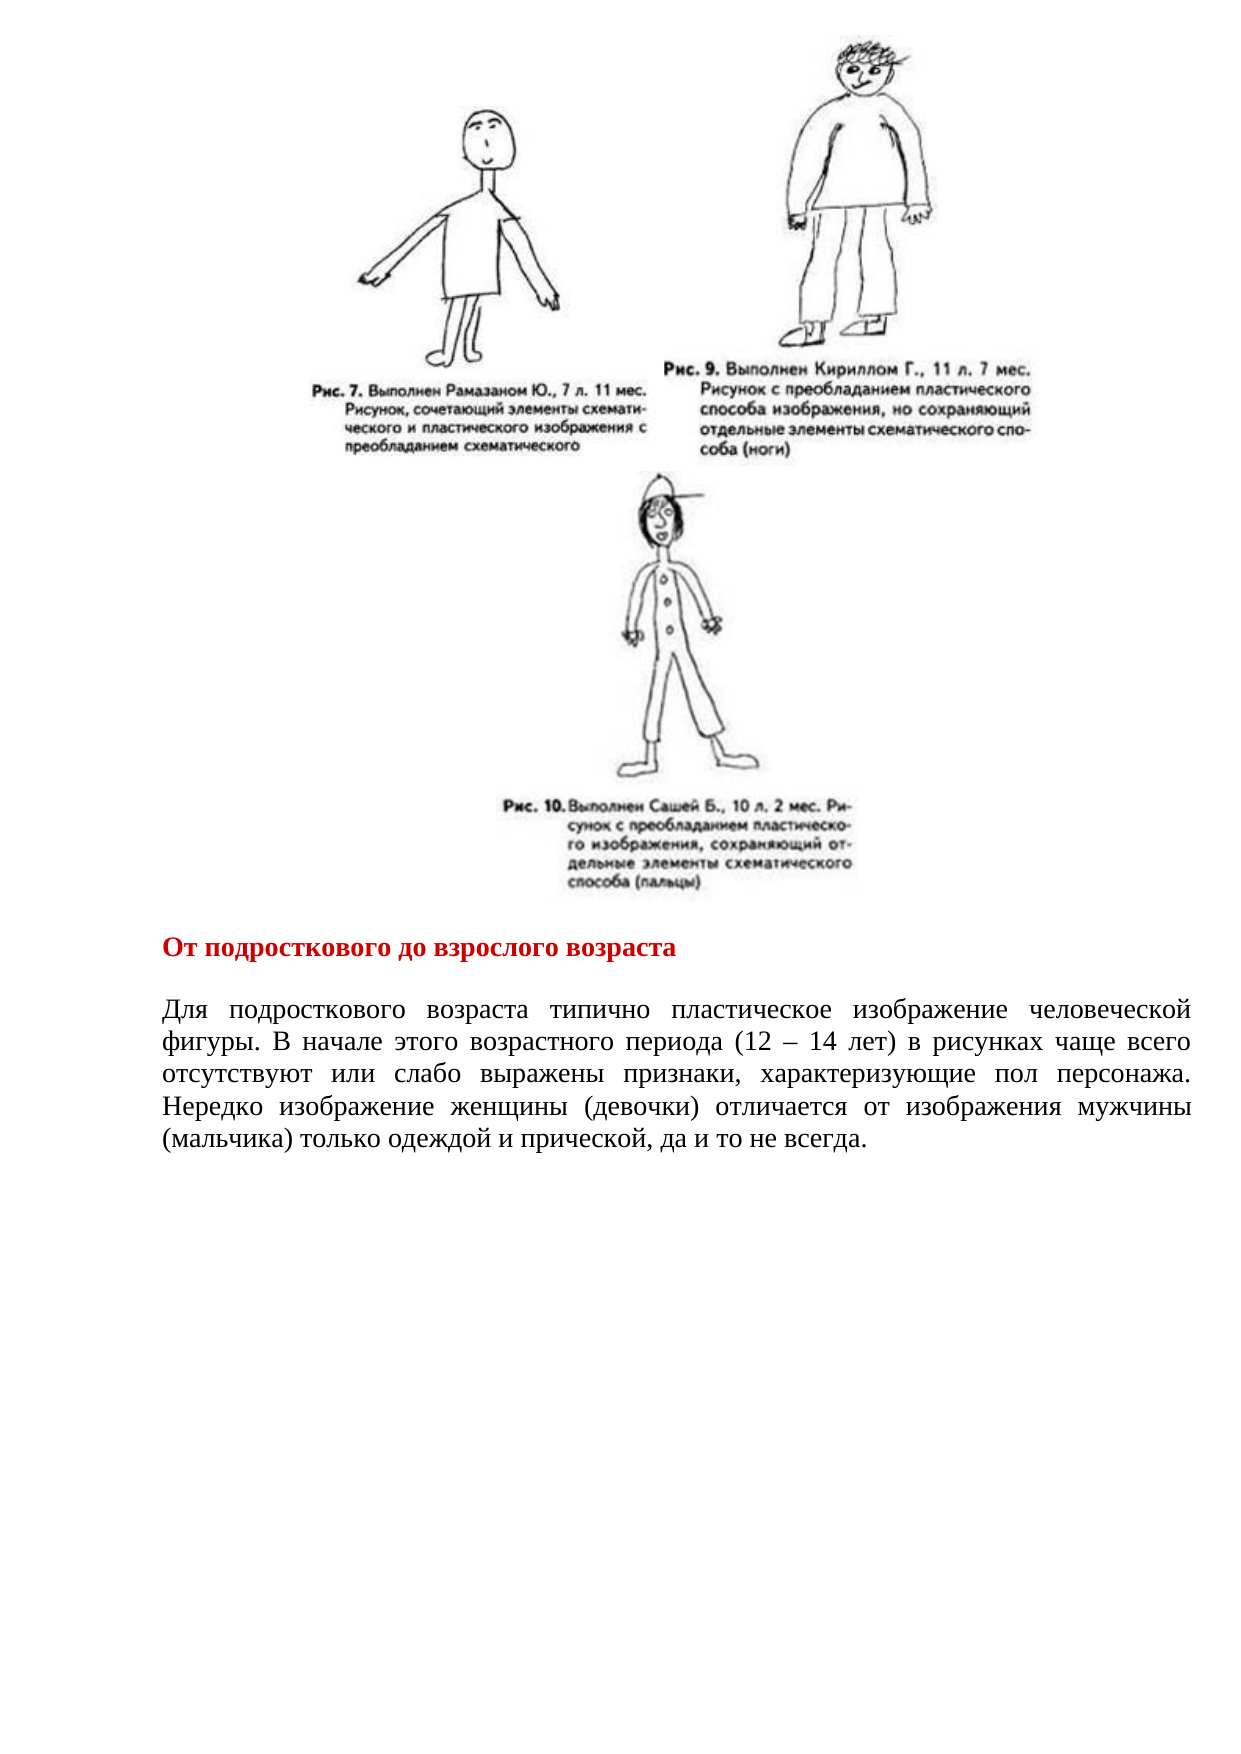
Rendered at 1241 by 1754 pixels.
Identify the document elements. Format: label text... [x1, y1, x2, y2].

text От подросткового до взрослого возраста [162, 930, 1193, 963]
picture [308, 106, 657, 466]
text Для подросткового возраста типично пластическое изображение человеческой фигуры. В начале этого возрастного периода (12 – 14 лет) в рисунках чаще всего отсутствуют или слабо выражены признаки, характеризующие пол персонажа. Нередко изображение женщины (девочки) отличается от изображения мужчины (мальчика) только одеждой и прической, да и то не всегда. [162, 992, 1193, 1154]
picture [495, 471, 859, 901]
picture [663, 35, 1039, 466]
